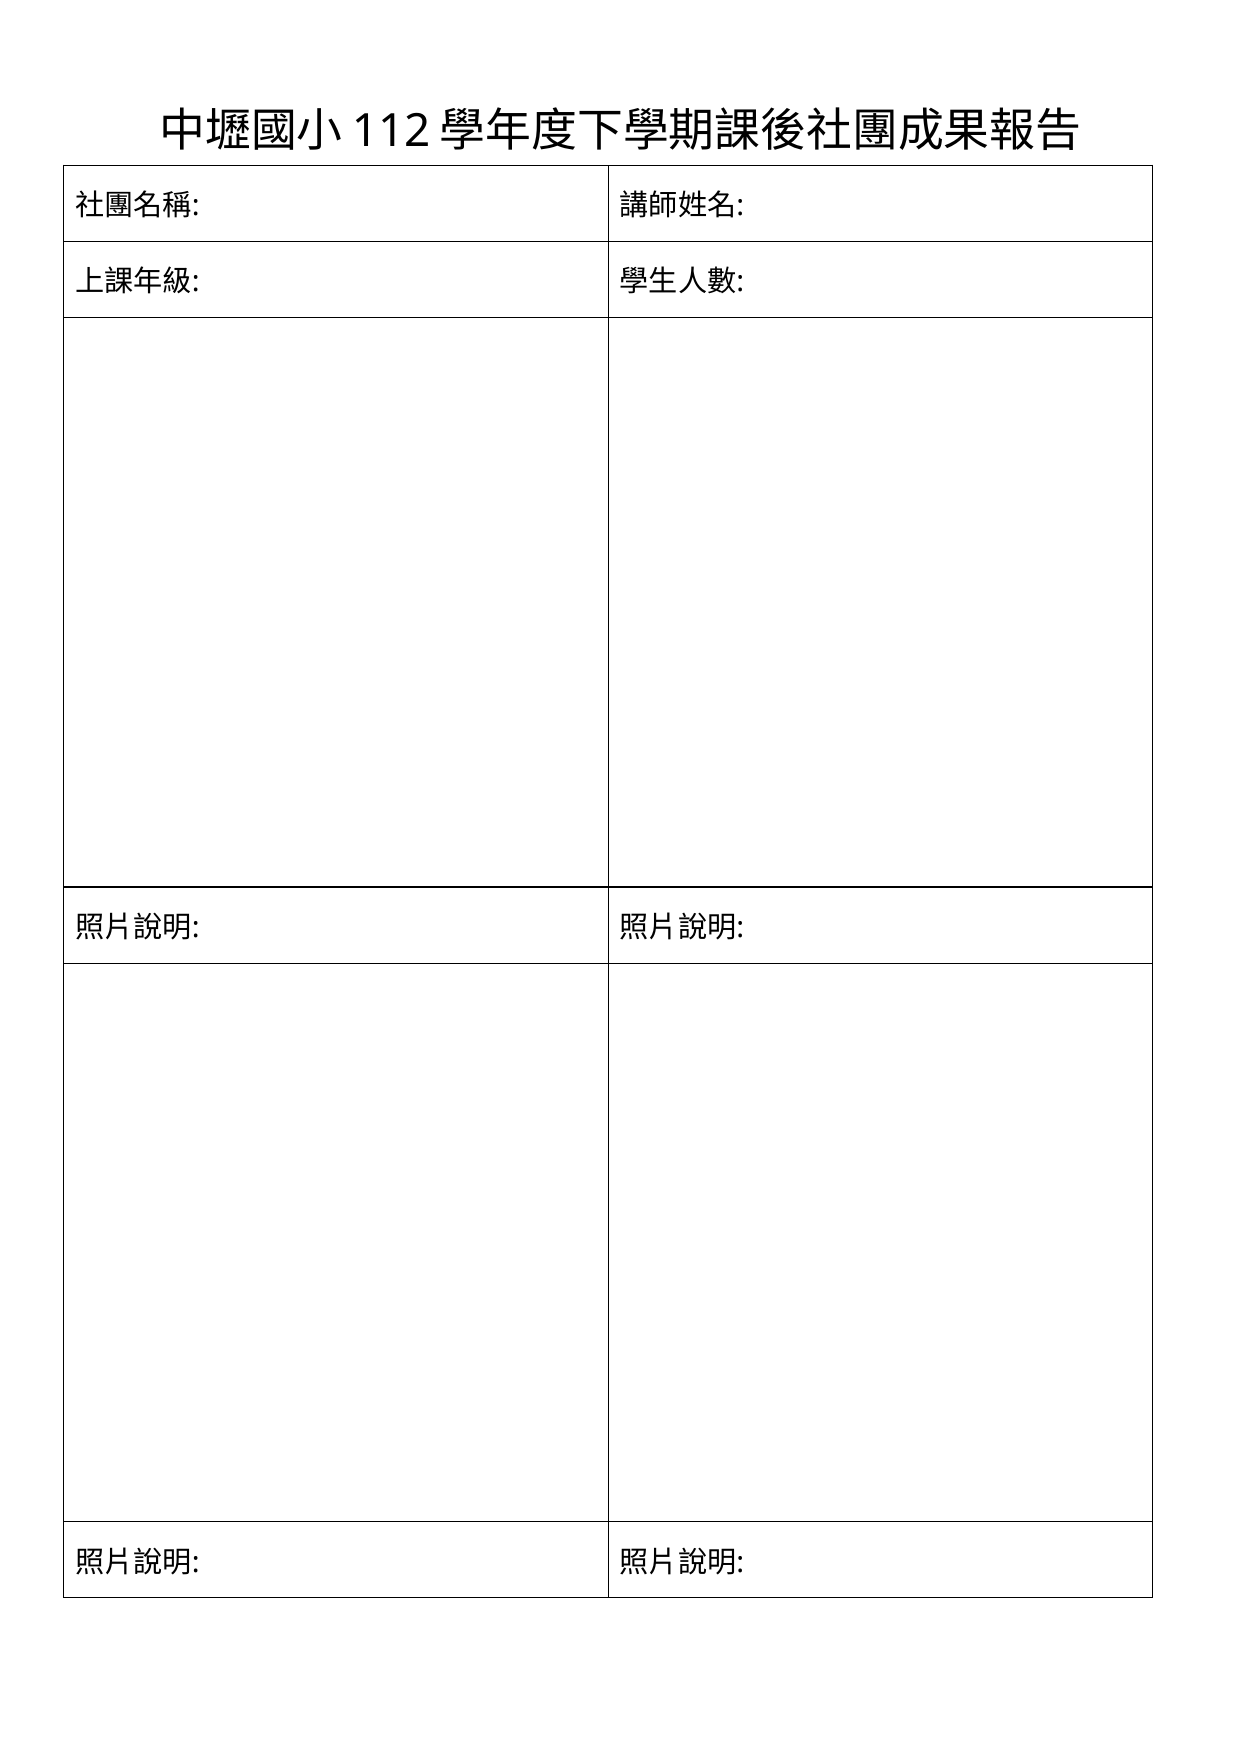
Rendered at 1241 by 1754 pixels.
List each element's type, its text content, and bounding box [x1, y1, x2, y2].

table_cell 照片說明: [609, 1522, 1152, 1597]
table_header 講師姓名: [609, 166, 1152, 241]
table_cell 照片說明: [64, 1522, 608, 1597]
text 中壢國小112學年度下學期課後社團成果報告 [75, 89, 1165, 164]
table_cell [64, 318, 608, 886]
table_cell 照片說明: [609, 888, 1152, 962]
table_cell [609, 964, 1152, 1521]
table_cell 上課年級: [64, 242, 608, 317]
table_cell 照片說明: [64, 888, 608, 962]
table_header 社團名稱: [64, 166, 608, 241]
table_cell [609, 318, 1152, 886]
table_cell 學生人數: [609, 242, 1152, 317]
table_cell [64, 964, 608, 1521]
